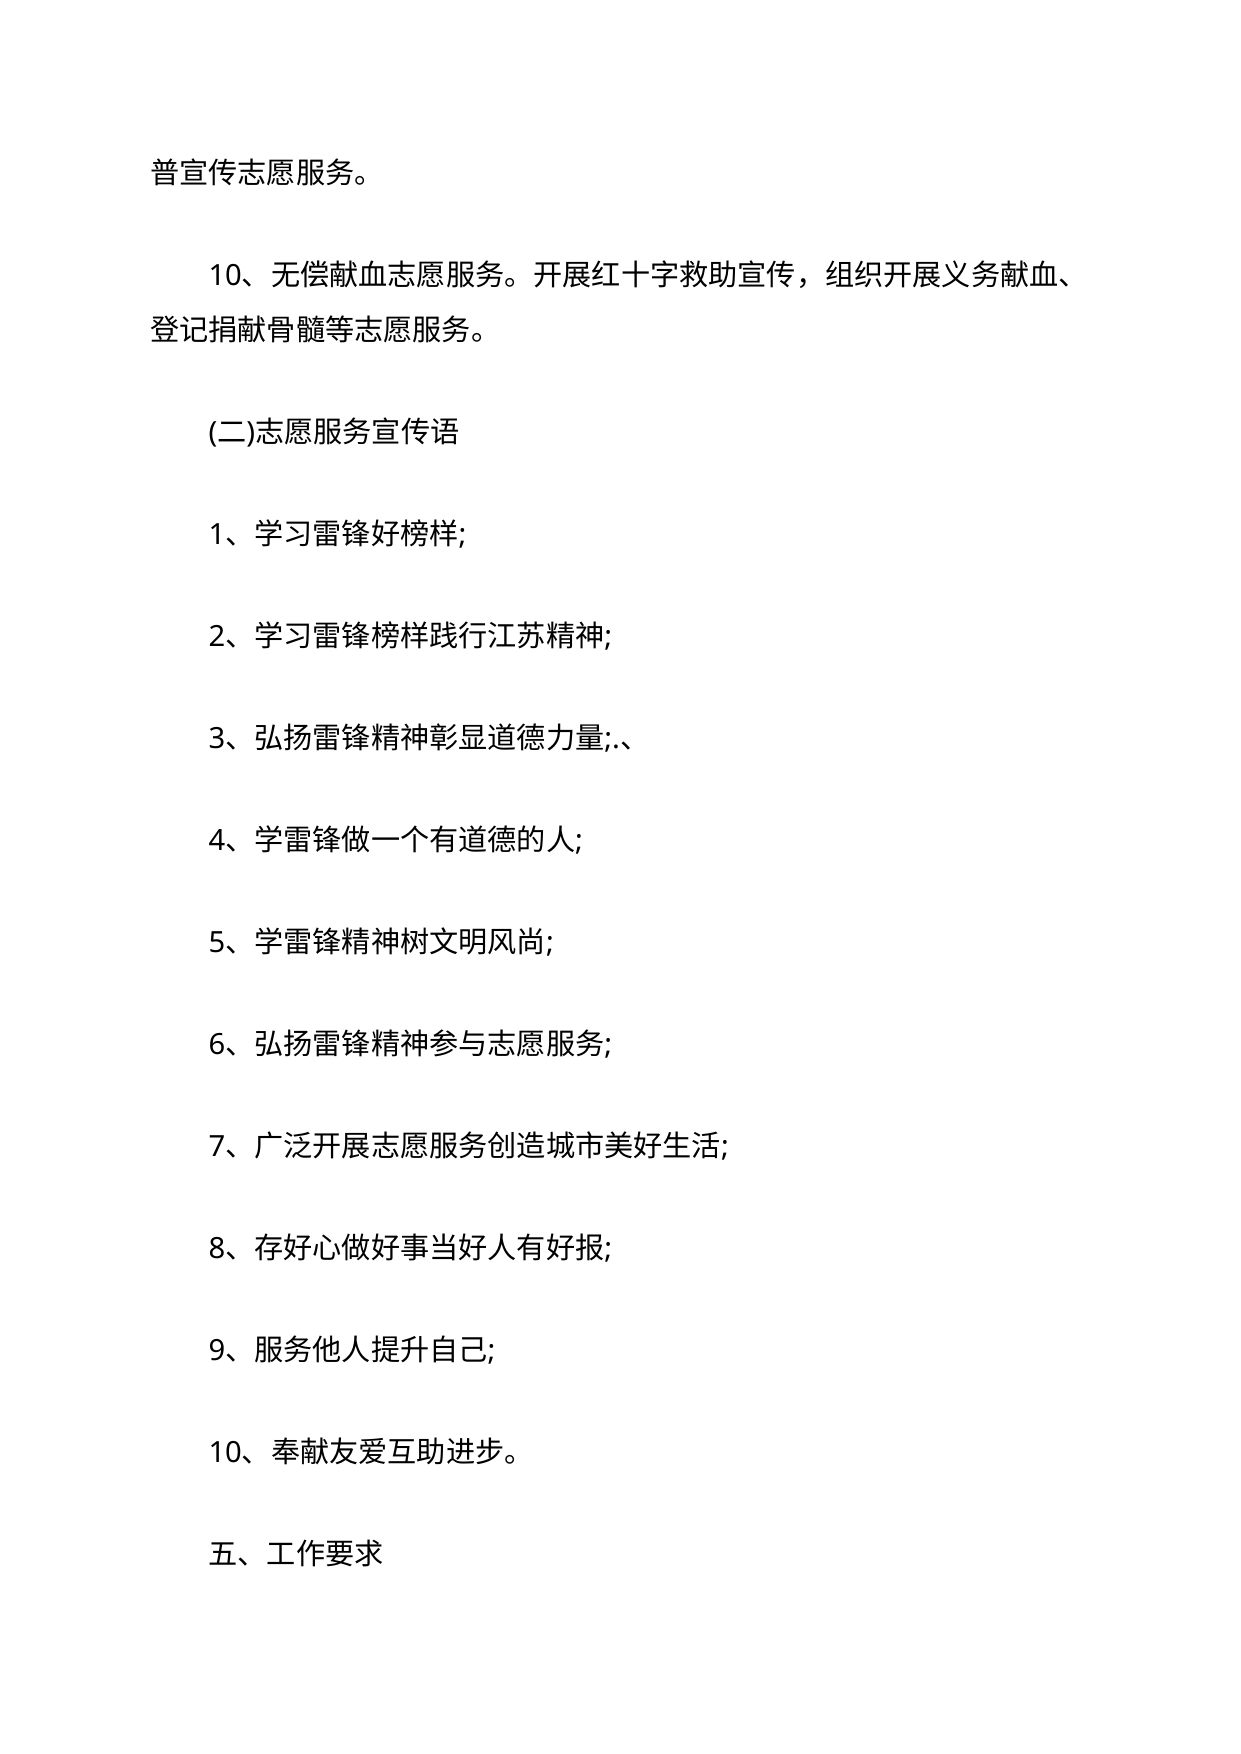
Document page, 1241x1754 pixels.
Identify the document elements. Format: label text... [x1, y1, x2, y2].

text 4、学雷锋做一个有道德的人; [150, 816, 1090, 859]
text 2、学习雷锋榜样践行江苏精神; [150, 612, 1090, 655]
text 1、学习雷锋好榜样; [150, 511, 1090, 553]
text 8、存好心做好事当好人有好报; [150, 1224, 1090, 1267]
text 9、服务他人提升自己; [150, 1326, 1090, 1369]
text 10、无偿献血志愿服务。开展红十字救助宣传，组织开展义务献血、登记捐献骨髓等志愿服务。 [150, 252, 1090, 349]
text 10、奉献友爱互助进步。 [150, 1428, 1090, 1471]
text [150, 150, 1090, 192]
text 5、学雷锋精神树文明风尚; [150, 918, 1090, 961]
text 6、弘扬雷锋精神参与志愿服务; [150, 1020, 1090, 1063]
text 五、工作要求 [150, 1530, 1090, 1573]
text 3、弘扬雷锋精神彰显道德力量;.、 [150, 714, 1090, 757]
text 7、广泛开展志愿服务创造城市美好生活; [150, 1122, 1090, 1165]
text (二)志愿服务宣传语 [150, 408, 1090, 451]
